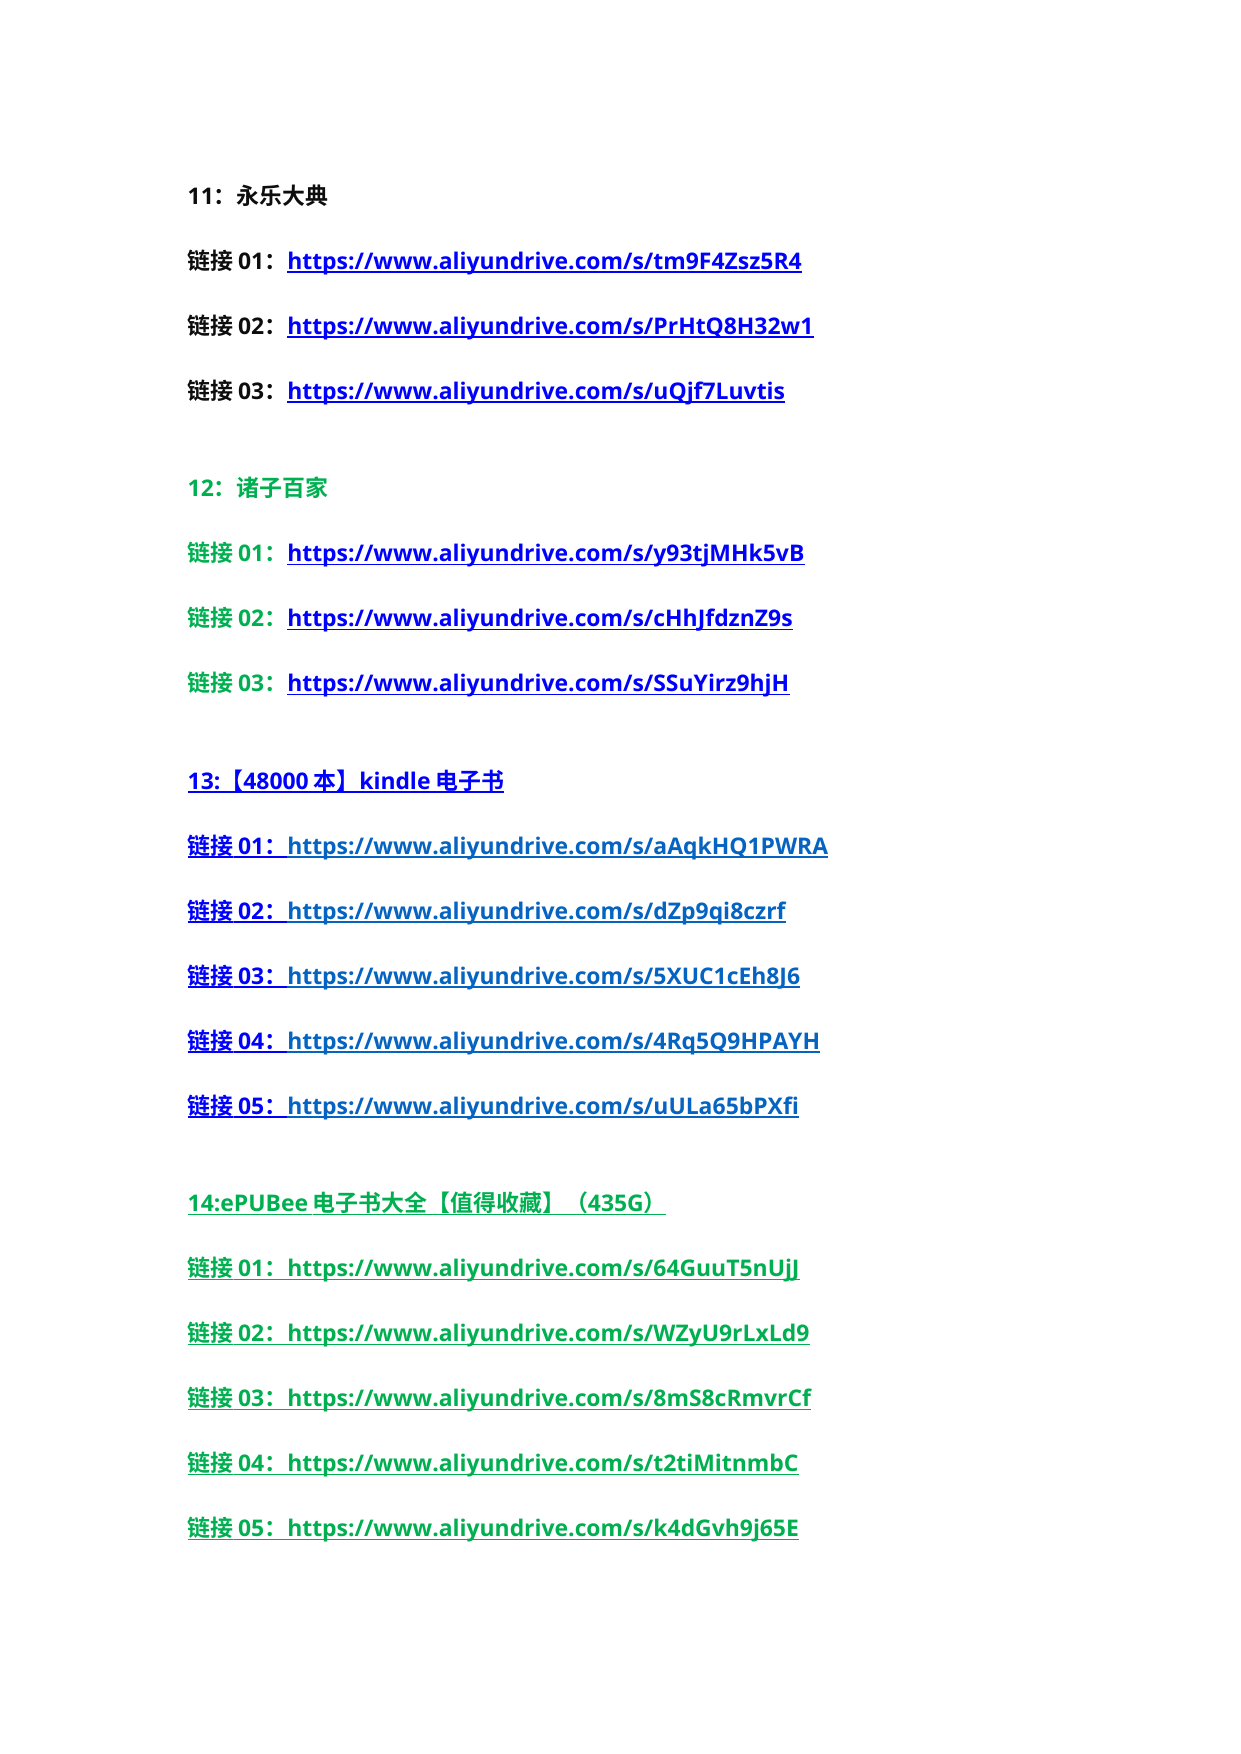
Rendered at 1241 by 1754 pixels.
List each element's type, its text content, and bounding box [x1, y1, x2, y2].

text 链接02：https://www.aliyundrive.com/s/cHhJfdznZ9s [187, 584, 1053, 649]
text 11：永乐大典 [187, 162, 1053, 227]
text 链接03：https://www.aliyundrive.com/s/uQjf7Luvtis [187, 357, 1053, 422]
text 链接03：https://www.aliyundrive.com/s/SSuYirz9hjH [187, 649, 1053, 714]
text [187, 1234, 1053, 1559]
text 14:ePUBee电子书大全【值得收藏】（435G） [187, 1169, 1053, 1234]
text 13:【48000本】kindle电子书 [187, 747, 1053, 812]
text 链接02：https://www.aliyundrive.com/s/PrHtQ8H32w1 [187, 292, 1053, 357]
text 链接01：https://www.aliyundrive.com/s/aAqkHQ1PWRA 链接02：https://www.aliyundrive.com/s/dZp9qi8czrf 链接03：https://www.aliyundrive.com/s/5XUC1cEh8J6 链接04：https://www.aliyundrive.com/s/4Rq5Q9HPAYH 链接05：https://www.aliyundrive.com/s/uULa65bPXfi [187, 812, 1053, 1137]
text 链接01：https://www.aliyundrive.com/s/tm9F4Zsz5R4 [187, 227, 1053, 292]
text 链接01：https://www.aliyundrive.com/s/y93tjMHk5vB [187, 519, 1053, 584]
text 12：诸子百家 [187, 454, 1053, 519]
